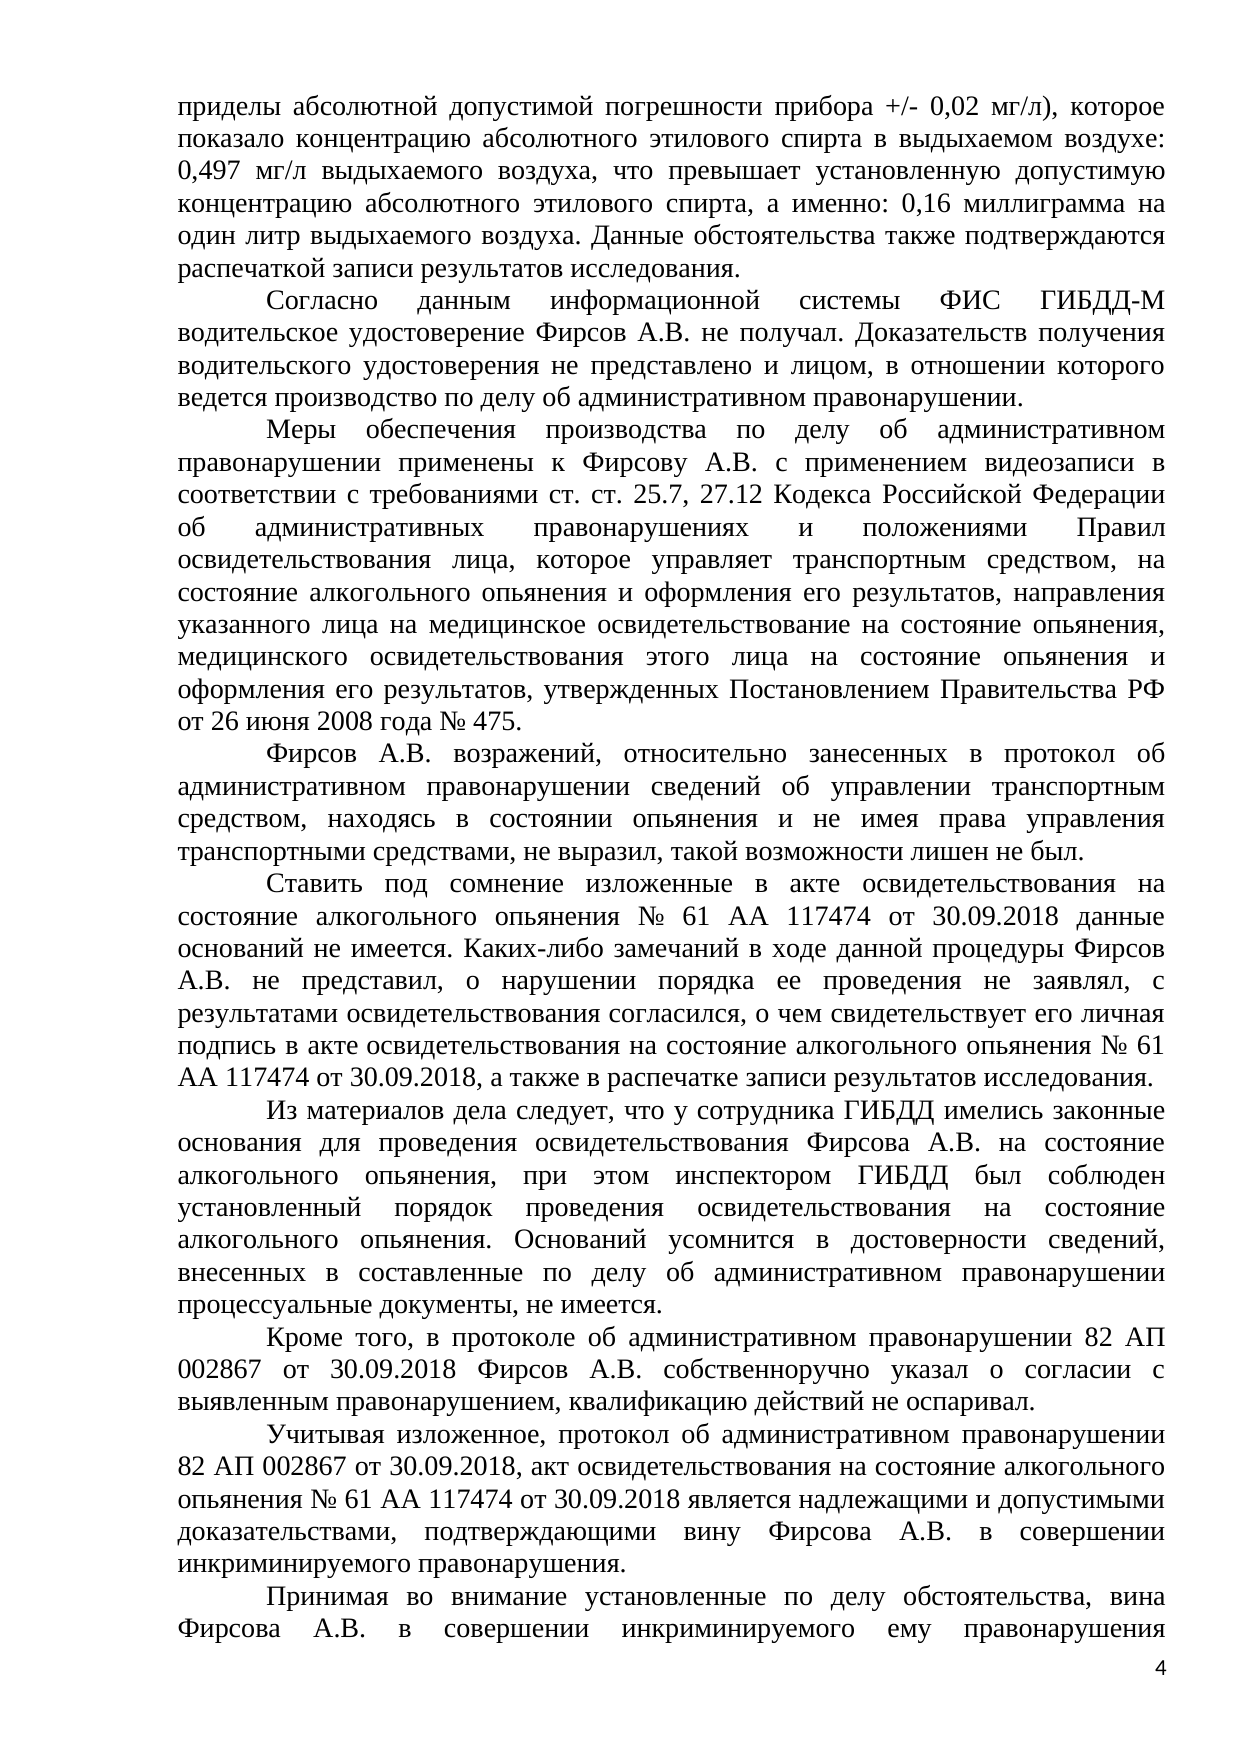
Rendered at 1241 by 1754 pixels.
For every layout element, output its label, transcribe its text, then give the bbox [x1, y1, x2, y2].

text Ставить под сомнение изложенные в акте освидетельствования на состояние алкогольного опьянения № 61 АА 117474 от 30.09.2018 данные оснований не имеется. Каких-либо замечаний в ходе данной процедуры Фирсов А.В. не представил, о нарушении порядка ее проведения не заявлял, с результатами освидетельствования согласился, о чем свидетельствует его личная подпись в акте освидетельствования на состояние алкогольного опьянения № 61 АА 117474 от 30.09.2018, а также в распечатке записи результатов исследования. [177, 866, 1167, 1093]
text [177, 1579, 1167, 1644]
text Кроме того, в протоколе об административном правонарушении 82 АП 002867 от 30.09.2018 Фирсов А.В. собственноручно указал о согласии с выявленным правонарушением, квалификацию действий не оспаривал. [177, 1320, 1167, 1417]
text Фирсов А.В. возражений, относительно занесенных в протокол об административном правонарушении сведений об управлении транспортным средством, находясь в состоянии опьянения и не имея права управления транспортными средствами, не выразил, такой возможности лишен не был. [177, 737, 1167, 866]
text Согласно данным информационной системы ФИС ГИБДД-М водительское удостоверение Фирсов А.В. не получал. Доказательств получения водительского удостоверения не представлено и лицом, в отношении которого ведется производство по делу об административном правонарушении. [177, 283, 1167, 413]
text Из материалов дела следует, что у сотрудника ГИБДД имелись законные основания для проведения освидетельствования Фирсова А.В. на состояние алкогольного опьянения, при этом инспектором ГИБДД был соблюден установленный порядок проведения освидетельствования на состояние алкогольного опьянения. Оснований усомнится в достоверности сведений, внесенных в составленные по делу об административном правонарушении процессуальные документы, не имеется. [177, 1093, 1167, 1320]
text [177, 89, 1167, 283]
text Учитывая изложенное, протокол об административном правонарушении 82 АП 002867 от 30.09.2018, акт освидетельствования на состояние алкогольного опьянения № 61 АА 117474 от 30.09.2018 является надлежащими и допустимыми доказательствами, подтверждающими вину Фирсова А.В. в совершении инкриминируемого правонарушения. [177, 1417, 1167, 1579]
text Меры обеспечения производства по делу об административном правонарушении применены к Фирсову А.В. с применением видеозаписи в соответствии с требованиями ст. ст. 25.7, 27.12 Кодекса Российской Федерации об административных правонарушениях и положениями Правил освидетельствования лица, которое управляет транспортным средством, на состояние алкогольного опьянения и оформления его результатов, направления указанного лица на медицинское освидетельствование на состояние опьянения, медицинского освидетельствования этого лица на состояние опьянения и оформления его результатов, утвержденных Постановлением Правительства РФ от 26 июня 2008 года № 475. [177, 413, 1167, 737]
